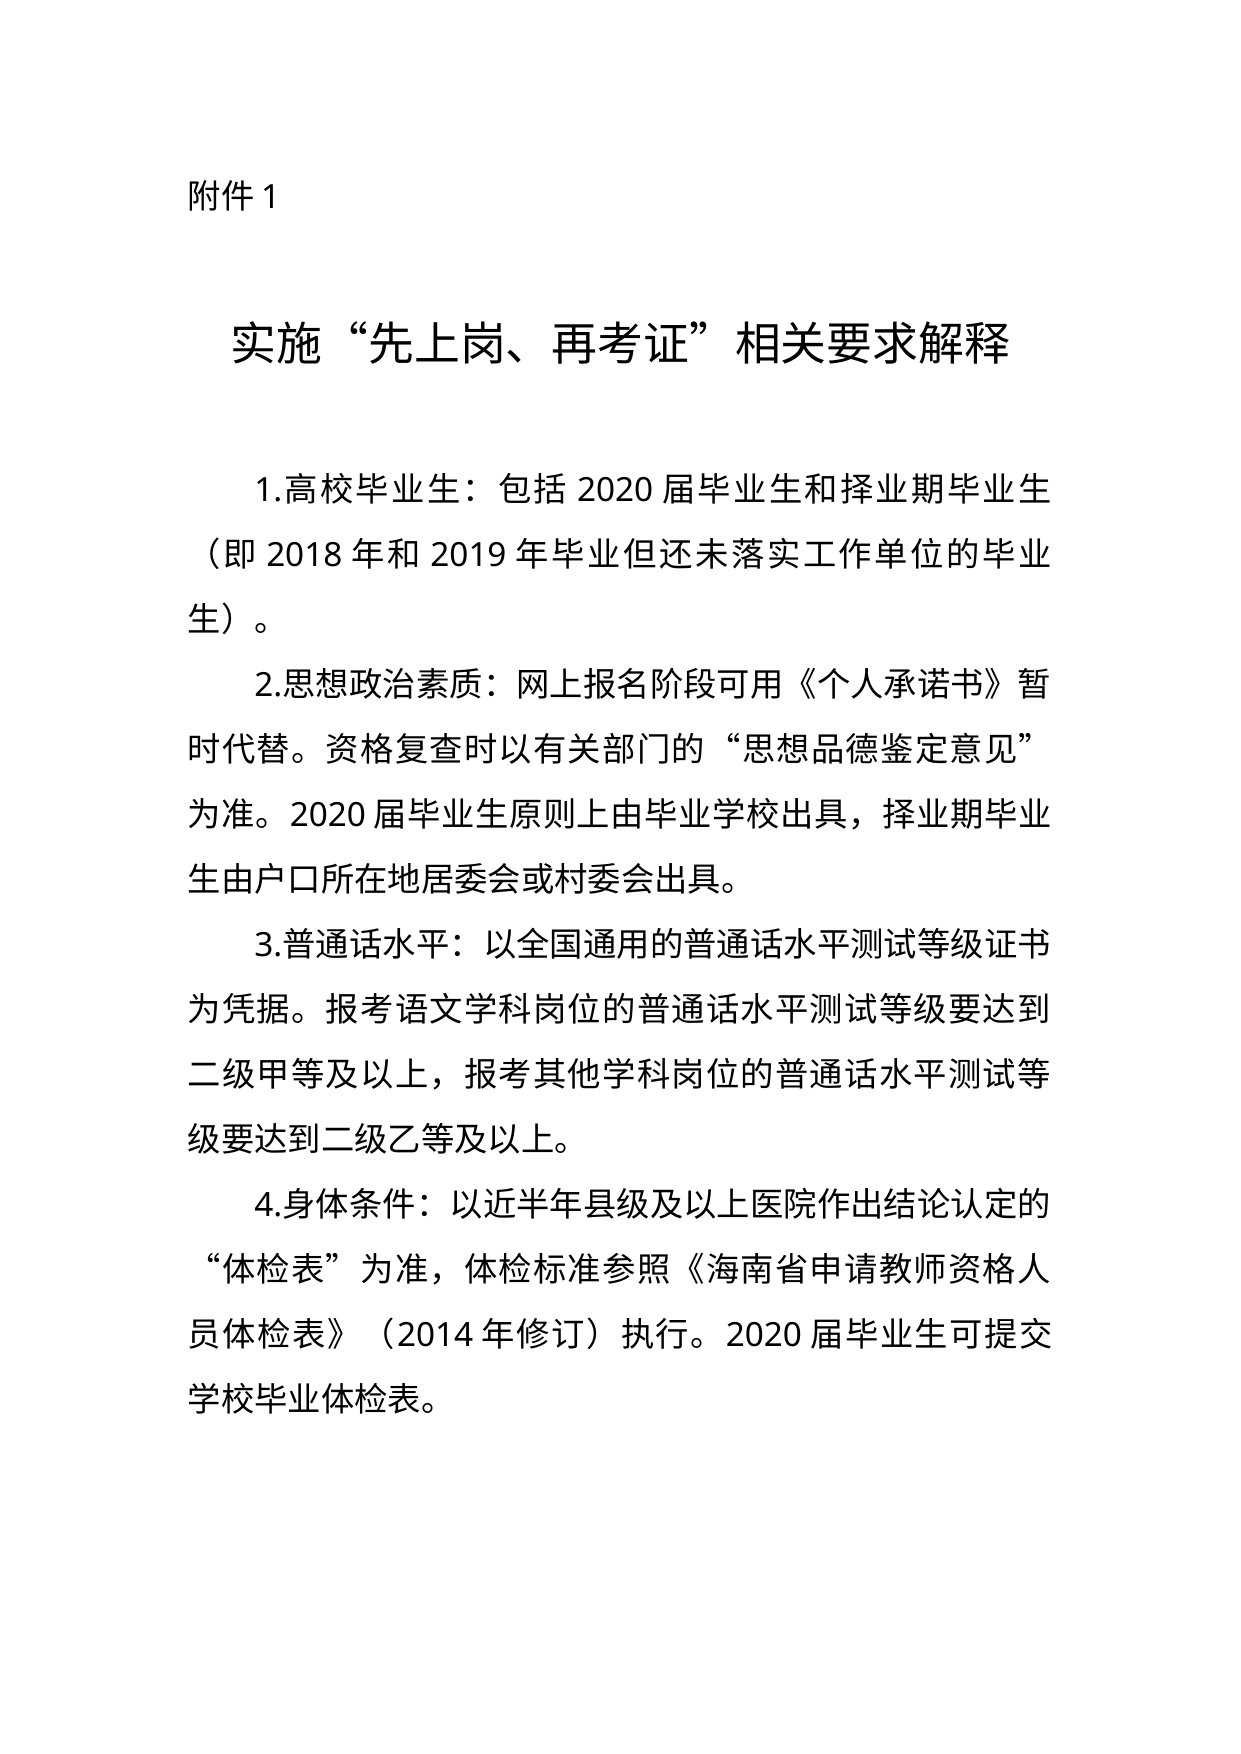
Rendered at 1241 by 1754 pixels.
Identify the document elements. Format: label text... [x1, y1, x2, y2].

text 实施“先上岗、再考证”相关要求解释 [187, 292, 1053, 389]
text 2.思想政治素质：网上报名阶段可用《个人承诺书》暂时代替。资格复查时以有关部门的“思想品德鉴定意见”为准。2020届毕业生原则上由毕业学校出具，择业期毕业生由户口所在地居委会或村委会出具。 [187, 649, 1053, 909]
text 4.身体条件：以近半年县级及以上医院作出结论认定的“体检表”为准，体检标准参照《海南省申请教师资格人员体检表》（2014年修订）执行。2020届毕业生可提交学校毕业体检表。 [187, 1169, 1053, 1429]
text 附件1 [187, 162, 1053, 227]
text 3.普通话水平：以全国通用的普通话水平测试等级证书为凭据。报考语文学科岗位的普通话水平测试等级要达到二级甲等及以上，报考其他学科岗位的普通话水平测试等级要达到二级乙等及以上。 [187, 909, 1053, 1169]
text 1.高校毕业生：包括2020届毕业生和择业期毕业生（即2018年和2019年毕业但还未落实工作单位的毕业生）。 [187, 454, 1053, 649]
